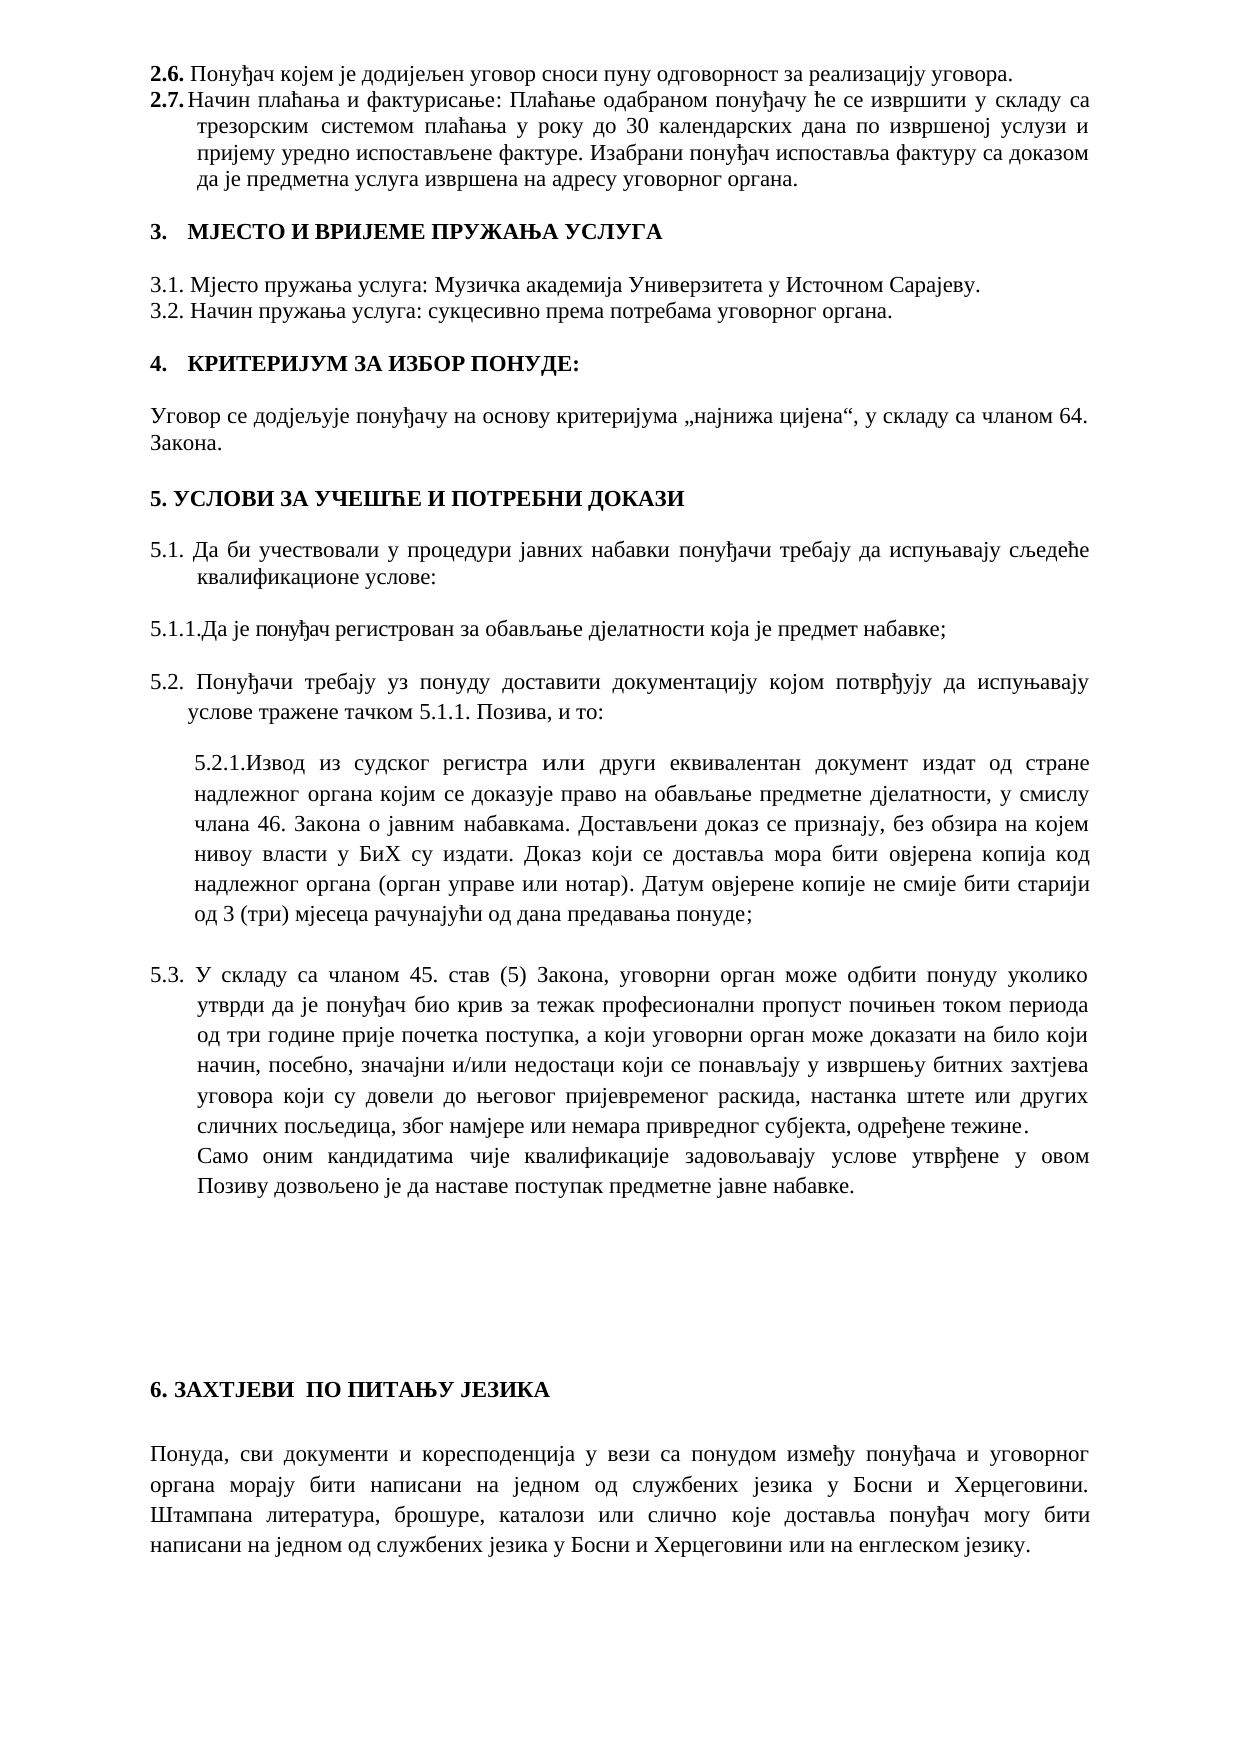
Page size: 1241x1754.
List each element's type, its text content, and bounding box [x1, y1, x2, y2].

text 5.2. Понуђачи требају уз понуду доставити документацију којом потврђују да испуњавају услове тражене тачком 5.1.1. Позива, и то: [150, 668, 1090, 725]
list 5.3. У складу са чланом 45. став (5) Закона, уговорни орган може одбити понуду уколико утврди да је понуђач био крив за тежак професионални пропуст почињен током периода од три године прије почетка поступка, а који уговорни орган може доказати на било који начин, посебно, значајни и/или недостаци који се понављају у извршењу битних захтјева уговора који су довели до његовог пријевременог раскида, настанка штете или других сличних посљедица, због намјере или немара привредног субјекта, одређене тежине. [150, 961, 1090, 1138]
list 3.1. Мјесто пружања услуга: Музичка академија Универзитета у Источном Сарајеву. [150, 271, 1090, 297]
text Понуда, сви документи и коресподенција у вези са понудом између понуђача и уговорног органа морају бити написани на једном од службених језика у Босни и Херцеговини. Штампана литература, брошуре, каталози или слично које доставља понуђач могу бити написани на једном од службених језика у Босни и Херцеговини или на енглеском језику. [150, 1440, 1090, 1557]
text 5.1.1.Да је понуђач регистрован за обављање дјелатности која је предмет набавке; [150, 615, 1090, 642]
list КРИТЕРИЈУМ ЗА ИЗБОР ПОНУДЕ: [150, 350, 1090, 376]
list Само оним кандидатима чије квалификације задовољавају услове утврђене у овом Позиву дозвољено је да наставе поступак предметне јавне набавке. [197, 1142, 1090, 1199]
list Начин плаћања и фактурисање: Плаћање одабраном понуђачу ће се извршити у складу са трезорским системом плаћања у року до 30 календарских дана по извршеној услузи и пријему уредно испостављене фактуре. Изабрани понуђач испоставља фактуру са доказом да је предметна услуга извршена на адресу уговорног органа. [150, 86, 1090, 192]
list МЈЕСТО И ВРИЈЕМЕ ПРУЖАЊА УСЛУГА [150, 218, 1090, 244]
text 5. Услови за учешће и потребни докази [150, 485, 1090, 512]
list 3.2. Начин пружања услуга: сукцесивно према потребама уговорног органа. [150, 297, 1090, 323]
text 6. ЗахТјеви по питању језика [150, 1374, 1090, 1403]
text 2.6. Понуђач којем је додијељен уговор сноси пуну одговорност за реализацију уговора. [150, 60, 1090, 86]
text 5.1. Да би учествовали у процедури јавних набавки понуђачи требају да испуњавају сљедеће квалификационе услове: [150, 536, 1090, 589]
list Уговор се додјељује понуђачу на основу критеријума „најнижа цијена“, у складу са чланом 64. Закона. [150, 402, 1090, 455]
list 5.2.1.Извод из судског регистра или други еквивалентан документ издат од стране надлежног органа којим се доказује право на обављање предметне дјелатности, у смислу члана 46. Закона о јавним набавкама. Достављени доказ се признају, без обзира на којем нивоу власти у БиХ су издати. Доказ који се доставља мора бити овјерена копија код надлежног органа (орган управе или нотар). Датум овјерене копије не смије бити старији од 3 (три) мјесеца рачунајући од дана предавања понуде; [194, 749, 1090, 927]
